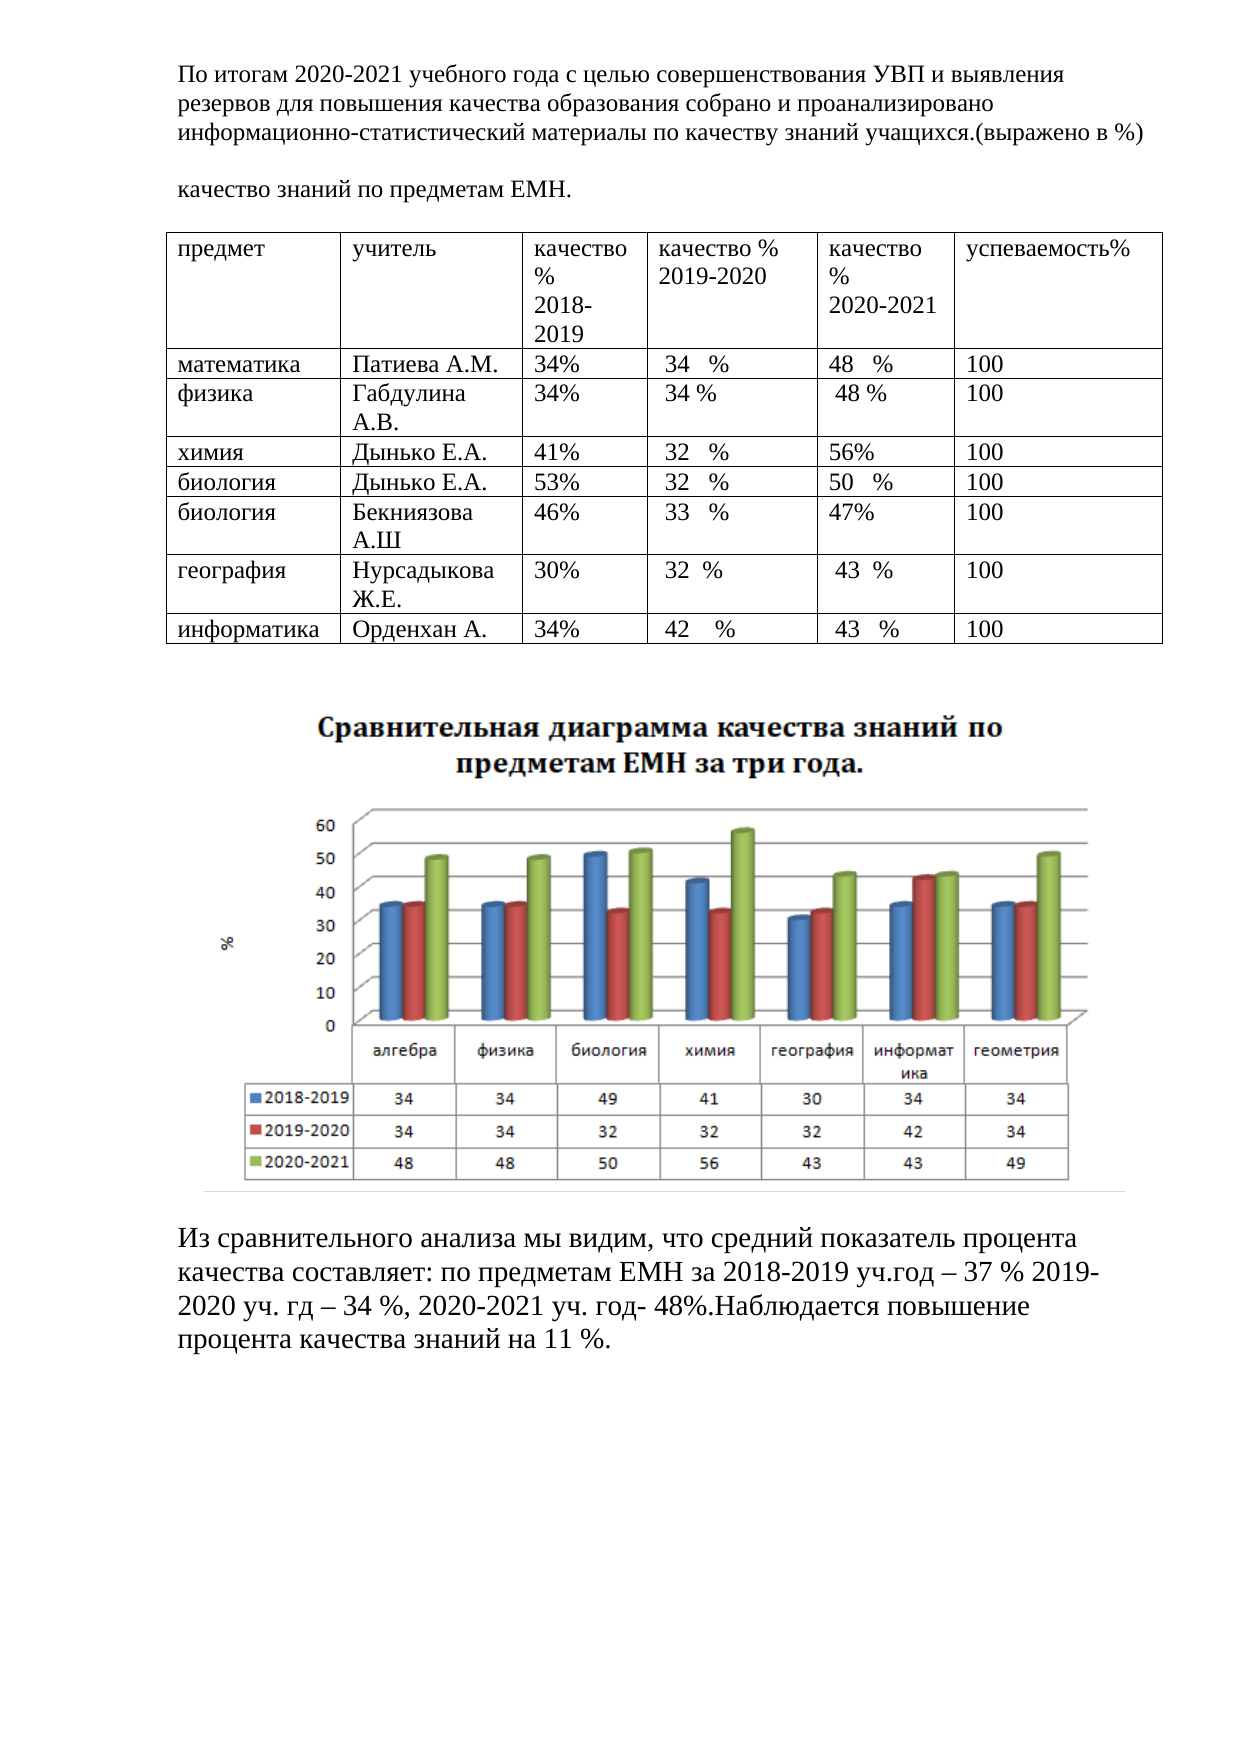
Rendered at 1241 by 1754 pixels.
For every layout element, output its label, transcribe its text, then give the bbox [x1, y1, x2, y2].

table_cell 56% [818, 437, 954, 466]
table_header качество % 2019-2020 [648, 233, 817, 348]
table_cell 50 % [818, 467, 954, 496]
table_cell Дынько Е.А. [341, 437, 522, 466]
table_cell Орденхан А. [341, 614, 522, 642]
table_cell физика [167, 379, 340, 436]
picture [203, 701, 1126, 1192]
table_header качество % 2018-2019 [523, 233, 647, 348]
table_cell химия [167, 437, 340, 466]
text Из сравнительного анализа мы видим, что средний показатель процента качества составляет: по предметам ЕМН за 2018-2019 уч.год – 37 % 2019-2020 уч. гд – 34 %, 2020-2021 уч. год- 48%.Наблюдается повышение процента качества знаний на 11 %. [177, 1221, 1152, 1355]
table_cell 53% [523, 467, 647, 496]
table_cell 34 % [648, 349, 817, 377]
table_cell 30% [523, 555, 647, 613]
table_cell 47% [818, 497, 954, 554]
table_cell 32 % [648, 467, 817, 496]
table_cell Патиева А.М. [341, 349, 522, 377]
table_cell 32 % [648, 437, 817, 466]
table_cell 100 [955, 467, 1162, 496]
table_cell 48 % [818, 379, 954, 436]
table_cell 46% [523, 497, 647, 554]
table_header качество % 2020-2021 [818, 233, 954, 348]
table_cell 34 % [648, 379, 817, 436]
table_cell 33 % [648, 497, 817, 554]
table_cell биология [167, 497, 340, 554]
table_cell 100 [955, 379, 1162, 436]
table_cell 100 [955, 437, 1162, 466]
table_cell Бекниязова А.Ш [341, 497, 522, 554]
table_header успеваемость% [955, 233, 1162, 348]
table_cell 32 % [648, 555, 817, 613]
table_cell информатика [167, 614, 340, 642]
table_cell 41% [523, 437, 647, 466]
table_cell 34% [523, 349, 647, 377]
table_cell 48 % [818, 349, 954, 377]
table_cell Габдулина А.В. [341, 379, 522, 436]
text качество знаний по предметам ЕМН. [177, 174, 1152, 203]
table_cell 43 % [818, 614, 954, 642]
table_cell 100 [955, 614, 1162, 642]
table_cell Дынько Е.А. [341, 467, 522, 496]
table_cell математика [167, 349, 340, 377]
table_header предмет [167, 233, 340, 348]
text По итогам 2020-2021 учебного года с целью совершенствования УВП и выявления резервов для повышения качества образования собрано и проанализировано информационно-статистический материалы по качеству знаний учащихся.(выражено в %) [177, 59, 1152, 145]
table_cell 100 [955, 497, 1162, 554]
table_cell 34% [523, 614, 647, 642]
table_cell 34% [523, 379, 647, 436]
table_cell 42 % [648, 614, 817, 642]
table_header учитель [341, 233, 522, 348]
table_cell география [167, 555, 340, 613]
table_cell 100 [955, 555, 1162, 613]
table_cell биология [167, 467, 340, 496]
table_cell 100 [955, 349, 1162, 377]
table_cell 43 % [818, 555, 954, 613]
table_cell Нурсадыкова Ж.Е. [341, 555, 522, 613]
